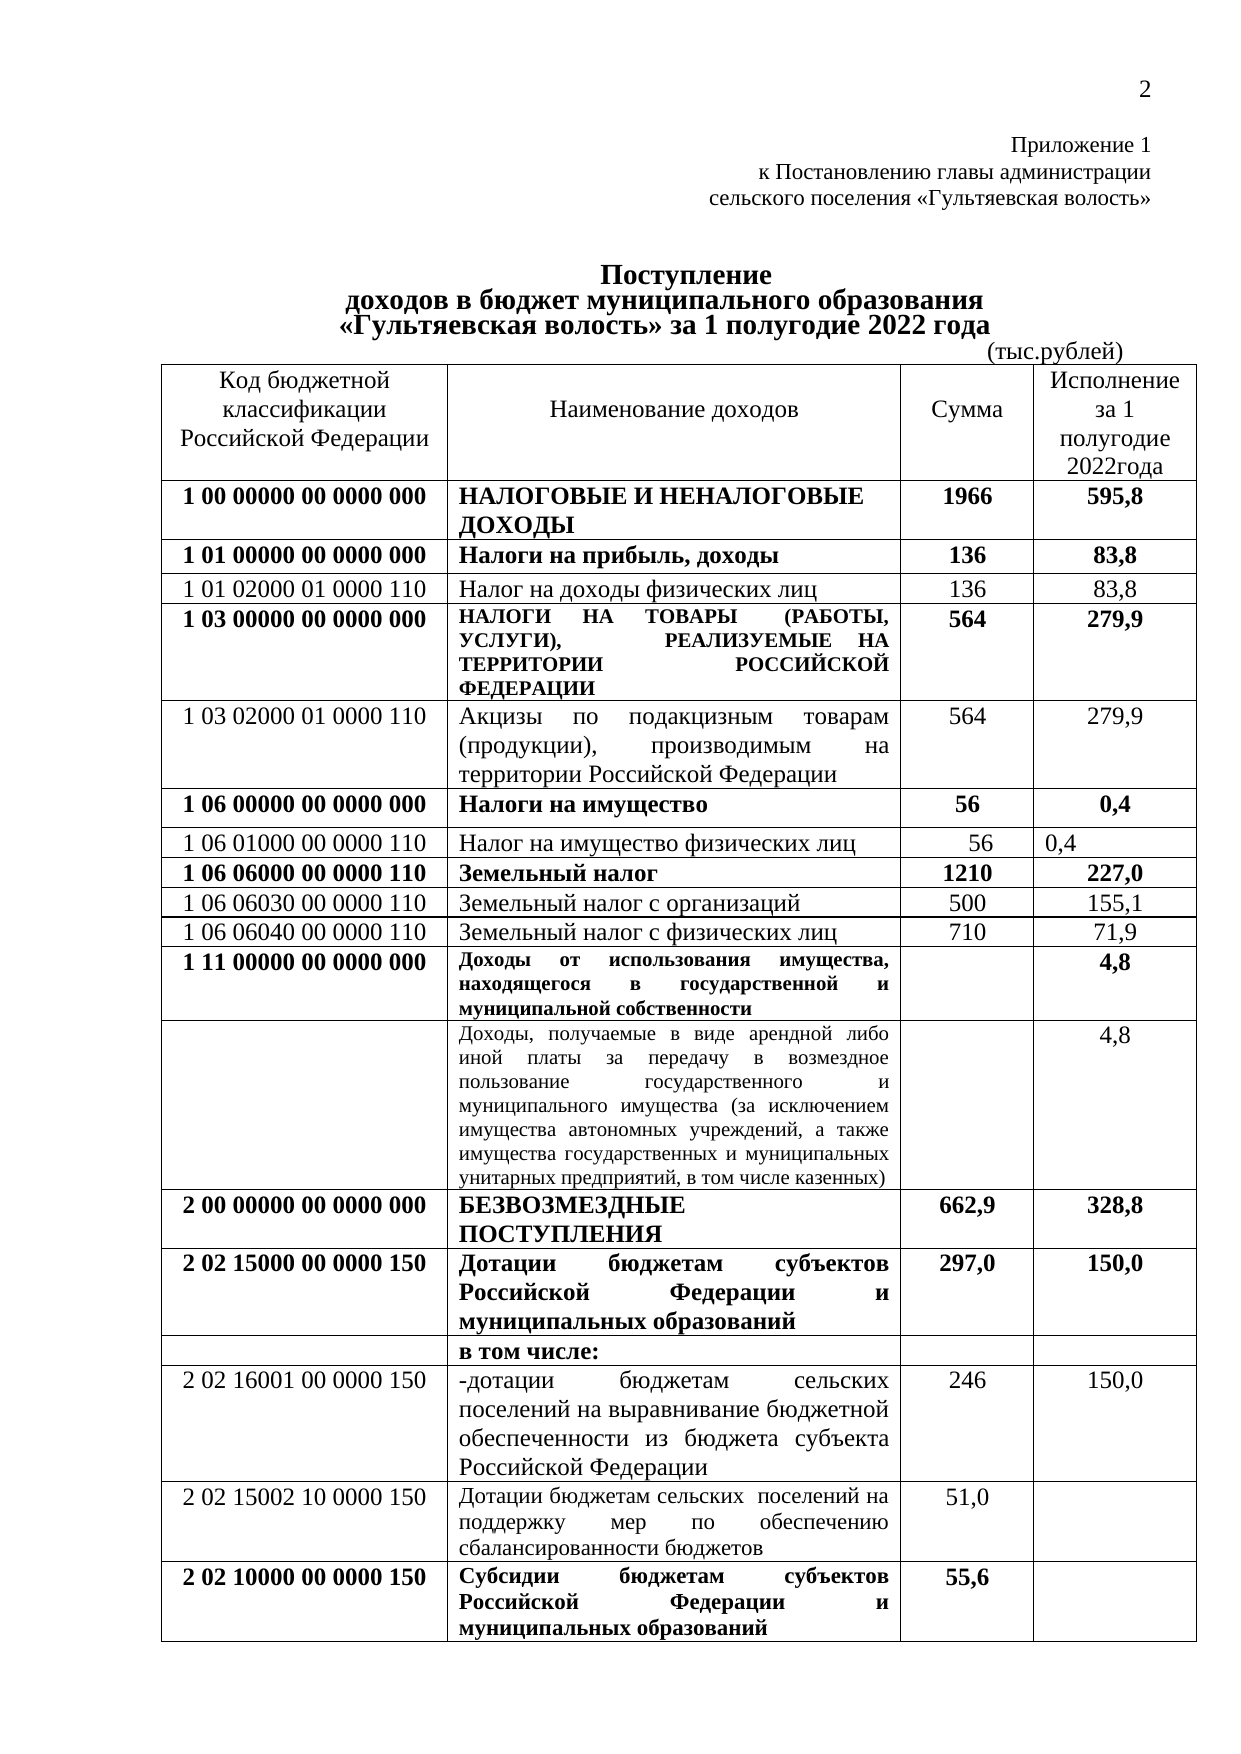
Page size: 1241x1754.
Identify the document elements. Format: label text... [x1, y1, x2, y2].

table_cell 4,8 [1034, 1021, 1196, 1189]
table_cell [901, 1336, 1033, 1364]
table_cell Дотации бюджетам субъектов Российской Федерации и муниципальных образований [448, 1249, 900, 1335]
table_cell 0,4 [1034, 828, 1196, 857]
table_cell 227,0 [1034, 858, 1196, 887]
table_cell 564 [901, 604, 1033, 700]
table_cell Дотации бюджетам сельских поселений на поддержку мер по обеспечению сбалансированности бюджетов [448, 1482, 900, 1561]
list сельского поселения «Гультяевская волость» [177, 184, 1152, 210]
table_cell [162, 1021, 447, 1189]
table_cell [162, 1336, 447, 1364]
table_cell 1 03 02000 01 0000 110 [162, 701, 447, 788]
table_cell 246 [901, 1366, 1033, 1481]
table_cell Налоги на прибыль, доходы [448, 540, 900, 573]
table_cell БЕЗВОЗМЕЗДНЫЕ ПОСТУПЛЕНИЯ [448, 1190, 900, 1247]
table_cell 155,1 [1034, 888, 1196, 916]
table_cell 136 [901, 540, 1033, 573]
table_header Наименование доходов [448, 365, 900, 480]
table_cell 56 [901, 789, 1033, 827]
table_cell 328,8 [1034, 1190, 1196, 1247]
table_cell Налоги на имущество [448, 789, 900, 827]
table_cell Налог на имущество физических лиц [448, 828, 900, 857]
table_cell 150,0 [1034, 1366, 1196, 1481]
table_cell Земельный налог [448, 858, 900, 887]
table_cell 83,8 [1034, 540, 1196, 573]
table_cell НАЛОГИ НА ТОВАРЫ (РАБОТЫ, УСЛУГИ), РЕАЛИЗУЕМЫЕ НА ТЕРРИТОРИИ РОССИЙСКОЙ ФЕДЕРАЦИИ [448, 604, 900, 700]
table_header Код бюджетной классификации Российской Федерации [162, 365, 447, 480]
table_cell [1034, 1562, 1196, 1641]
list к Постановлению главы администрации [177, 158, 1152, 184]
table_cell 2 02 15000 00 0000 150 [162, 1249, 447, 1335]
table_cell Земельный налог с физических лиц [448, 918, 900, 946]
table_cell Земельный налог с организаций [448, 888, 900, 916]
table_header Сумма [901, 365, 1033, 480]
table_cell 1 06 00000 00 0000 000 [162, 789, 447, 827]
table_cell 1 11 00000 00 0000 000 [162, 947, 447, 1019]
table_cell Налог на доходы физических лиц [448, 574, 900, 603]
table_cell 136 [901, 574, 1033, 603]
table_cell Субсидии бюджетам субъектов Российской Федерации и муниципальных образований [448, 1562, 900, 1641]
table_cell 564 [901, 701, 1033, 788]
table_cell 1 01 00000 00 0000 000 [162, 540, 447, 573]
table_cell 1 03 00000 00 0000 000 [162, 604, 447, 700]
table_cell 1 06 01000 00 0000 110 [162, 828, 447, 857]
text «Гультяевская волость» за 1 полугодие 2022 года [177, 314, 1152, 339]
table_cell 279,9 [1034, 604, 1196, 700]
table_cell Доходы от использования имущества, находящегося в государственной и муниципальной собственности [448, 947, 900, 1019]
table_cell [1034, 1482, 1196, 1561]
table_cell 51,0 [901, 1482, 1033, 1561]
table_cell 1 01 02000 01 0000 110 [162, 574, 447, 603]
table_cell 500 [901, 888, 1033, 916]
table_cell 1 06 06000 00 0000 110 [162, 858, 447, 887]
table_cell 1 00 00000 00 0000 000 [162, 481, 447, 539]
text Поступление [177, 264, 1152, 289]
table_cell 55,6 [901, 1562, 1033, 1641]
table_cell Акцизы по подакцизным товарам (продукции), производимым на территории Российской Федерации [448, 701, 900, 788]
table_cell 710 [901, 918, 1033, 946]
table_cell 71,9 [1034, 918, 1196, 946]
table_cell 2 00 00000 00 0000 000 [162, 1190, 447, 1247]
table_cell [901, 1021, 1033, 1189]
table_cell 279,9 [1034, 701, 1196, 788]
table_cell 56 [901, 828, 1033, 857]
table_cell 1966 [901, 481, 1033, 539]
text (тыс.рублей) [177, 339, 1152, 364]
table_cell 1 06 06040 00 0000 110 [162, 918, 447, 946]
table_header Исполнение за 1 полугодие 2022года [1034, 365, 1196, 480]
table_cell 2 02 10000 00 0000 150 [162, 1562, 447, 1641]
table_cell [1034, 1336, 1196, 1364]
table_cell 1210 [901, 858, 1033, 887]
table_cell 2 02 15002 10 0000 150 [162, 1482, 447, 1561]
table_cell 0,4 [1034, 789, 1196, 827]
table_cell 2 02 16001 00 0000 150 [162, 1366, 447, 1481]
table_cell 297,0 [901, 1249, 1033, 1335]
table_cell 595,8 [1034, 481, 1196, 539]
table_cell 4,8 [1034, 947, 1196, 1019]
table_cell Доходы, получаемые в виде арендной либо иной платы за передачу в возмездное пользование государственного и муниципального имущества (за исключением имущества автономных учреждений, а также имущества государственных и муниципальных унитарных предприятий, в том числе казенных) [448, 1021, 900, 1189]
table_cell в том числе: [448, 1336, 900, 1364]
table_cell 150,0 [1034, 1249, 1196, 1335]
table_cell 662,9 [901, 1190, 1033, 1247]
table_cell 1 06 06030 00 0000 110 [162, 888, 447, 916]
text доходов в бюджет муниципального образования [177, 289, 1152, 314]
list Приложение 1 [177, 131, 1152, 158]
table_cell НАЛОГОВЫЕ И НЕНАЛОГОВЫЕ ДОХОДЫ [448, 481, 900, 539]
table_cell -дотации бюджетам сельских поселений на выравнивание бюджетной обеспеченности из бюджета субъекта Российской Федерации [448, 1366, 900, 1481]
table_cell [901, 947, 1033, 1019]
table_cell 83,8 [1034, 574, 1196, 603]
